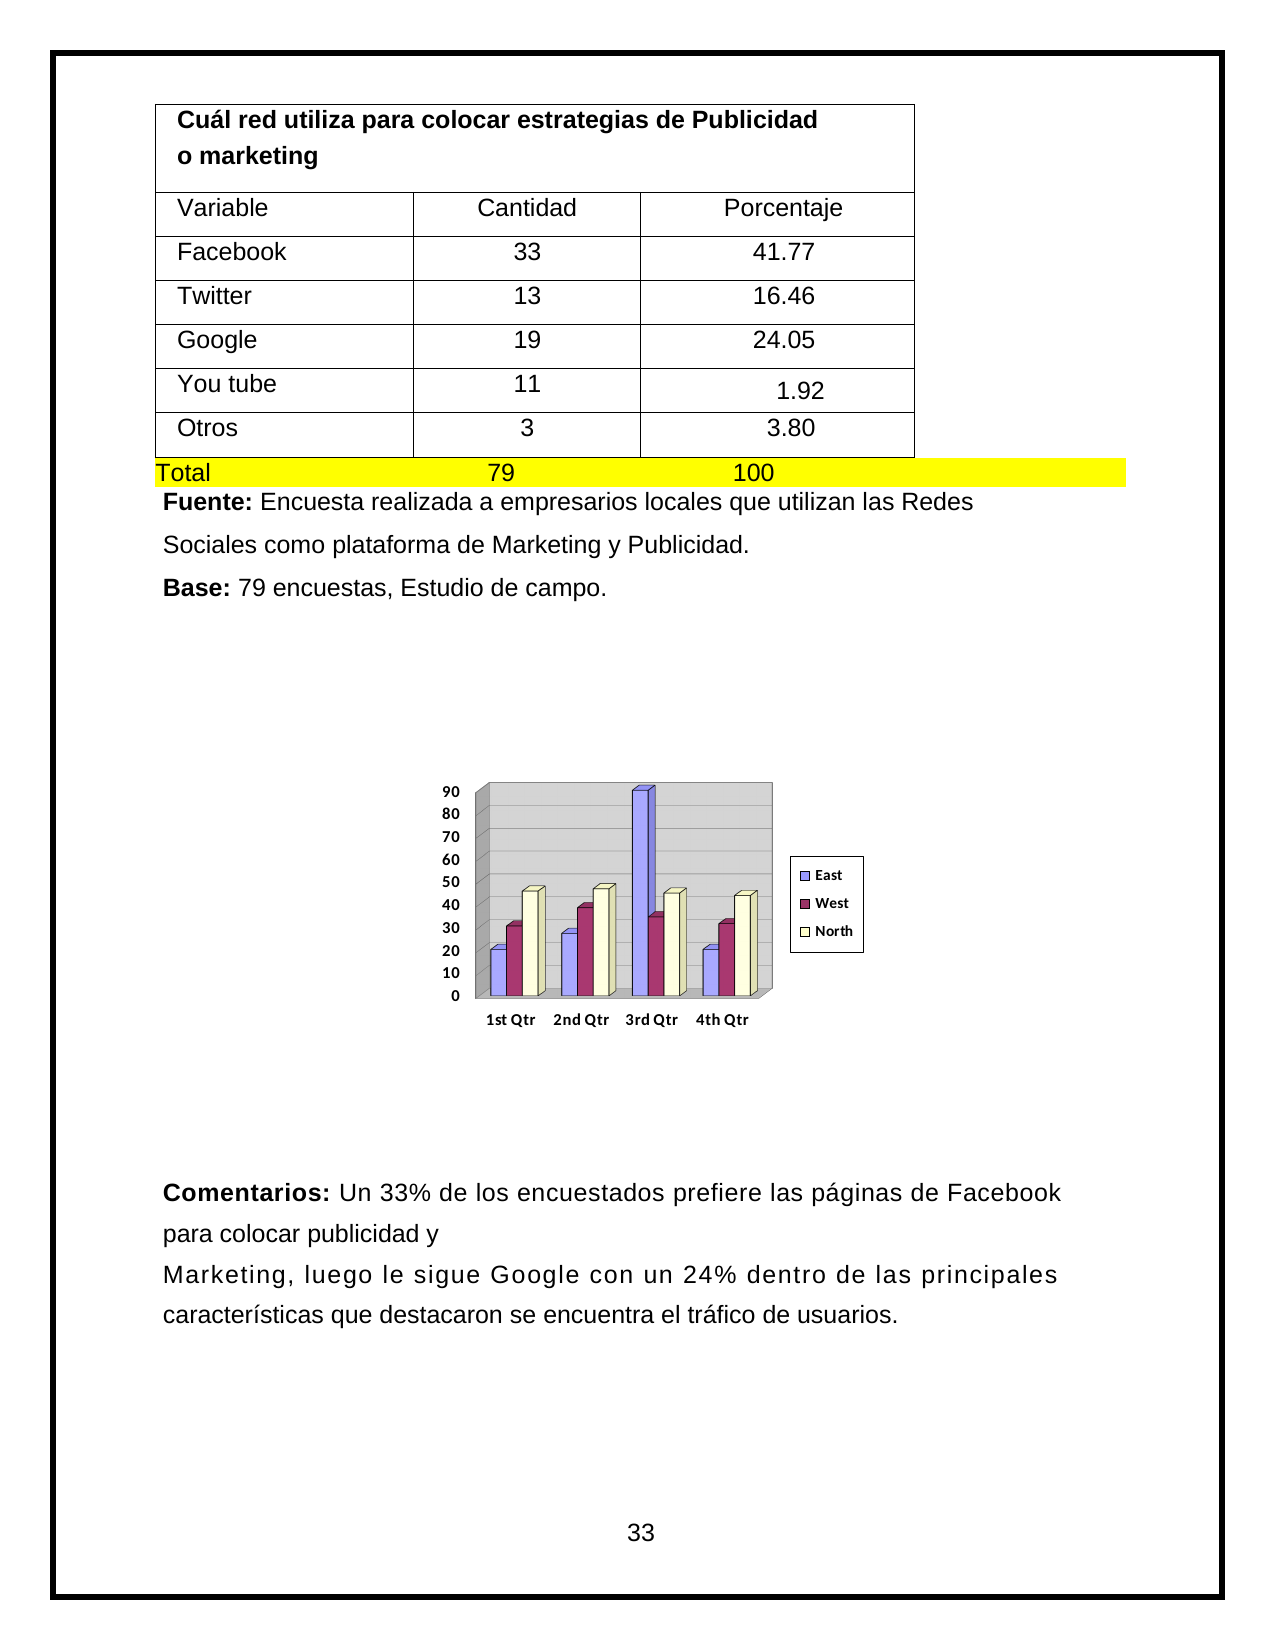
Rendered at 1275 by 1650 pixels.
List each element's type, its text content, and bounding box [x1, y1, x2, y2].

table_cell 16.46 [641, 281, 914, 324]
table_cell Otros [156, 413, 413, 457]
table_cell 3 [414, 413, 640, 457]
table_cell Porcentaje [641, 193, 914, 236]
table_cell 3.80 [641, 413, 914, 457]
table_cell 33 [414, 237, 640, 280]
table_cell You tube [156, 369, 413, 412]
table_header Cuál red utiliza para colocar estrategias de Publicidad o marketing [156, 105, 914, 192]
table_cell Facebook [156, 237, 413, 280]
table_cell Variable [156, 193, 413, 236]
table_cell Twitter [156, 281, 413, 324]
text Fuente: Encuesta realizada a empresarios locales que utilizan las Redes Sociales como plataforma de Marketing y Publicidad. [163, 487, 998, 559]
text Base: 79 encuestas, Estudio de campo. [163, 573, 1126, 602]
text Comentarios: Un 33% de los encuestados prefiere las páginas de Facebook para colocar publicidad y [163, 1169, 1088, 1251]
table_cell Cantidad [414, 193, 640, 236]
table_cell 11 [414, 369, 640, 412]
table_cell 19 [414, 325, 640, 368]
text Total 79 100 [155, 458, 1126, 487]
table_cell 41.77 [641, 237, 914, 280]
table_cell 24.05 [641, 325, 914, 368]
table_cell 13 [414, 281, 640, 324]
text Marketing, luego le sigue Google con un 24% dentro de las principales características que destacaron se encuentra el tráfico de usuarios. [163, 1251, 1088, 1332]
table_cell Google [156, 325, 413, 368]
table_cell 1.92 [641, 369, 914, 412]
